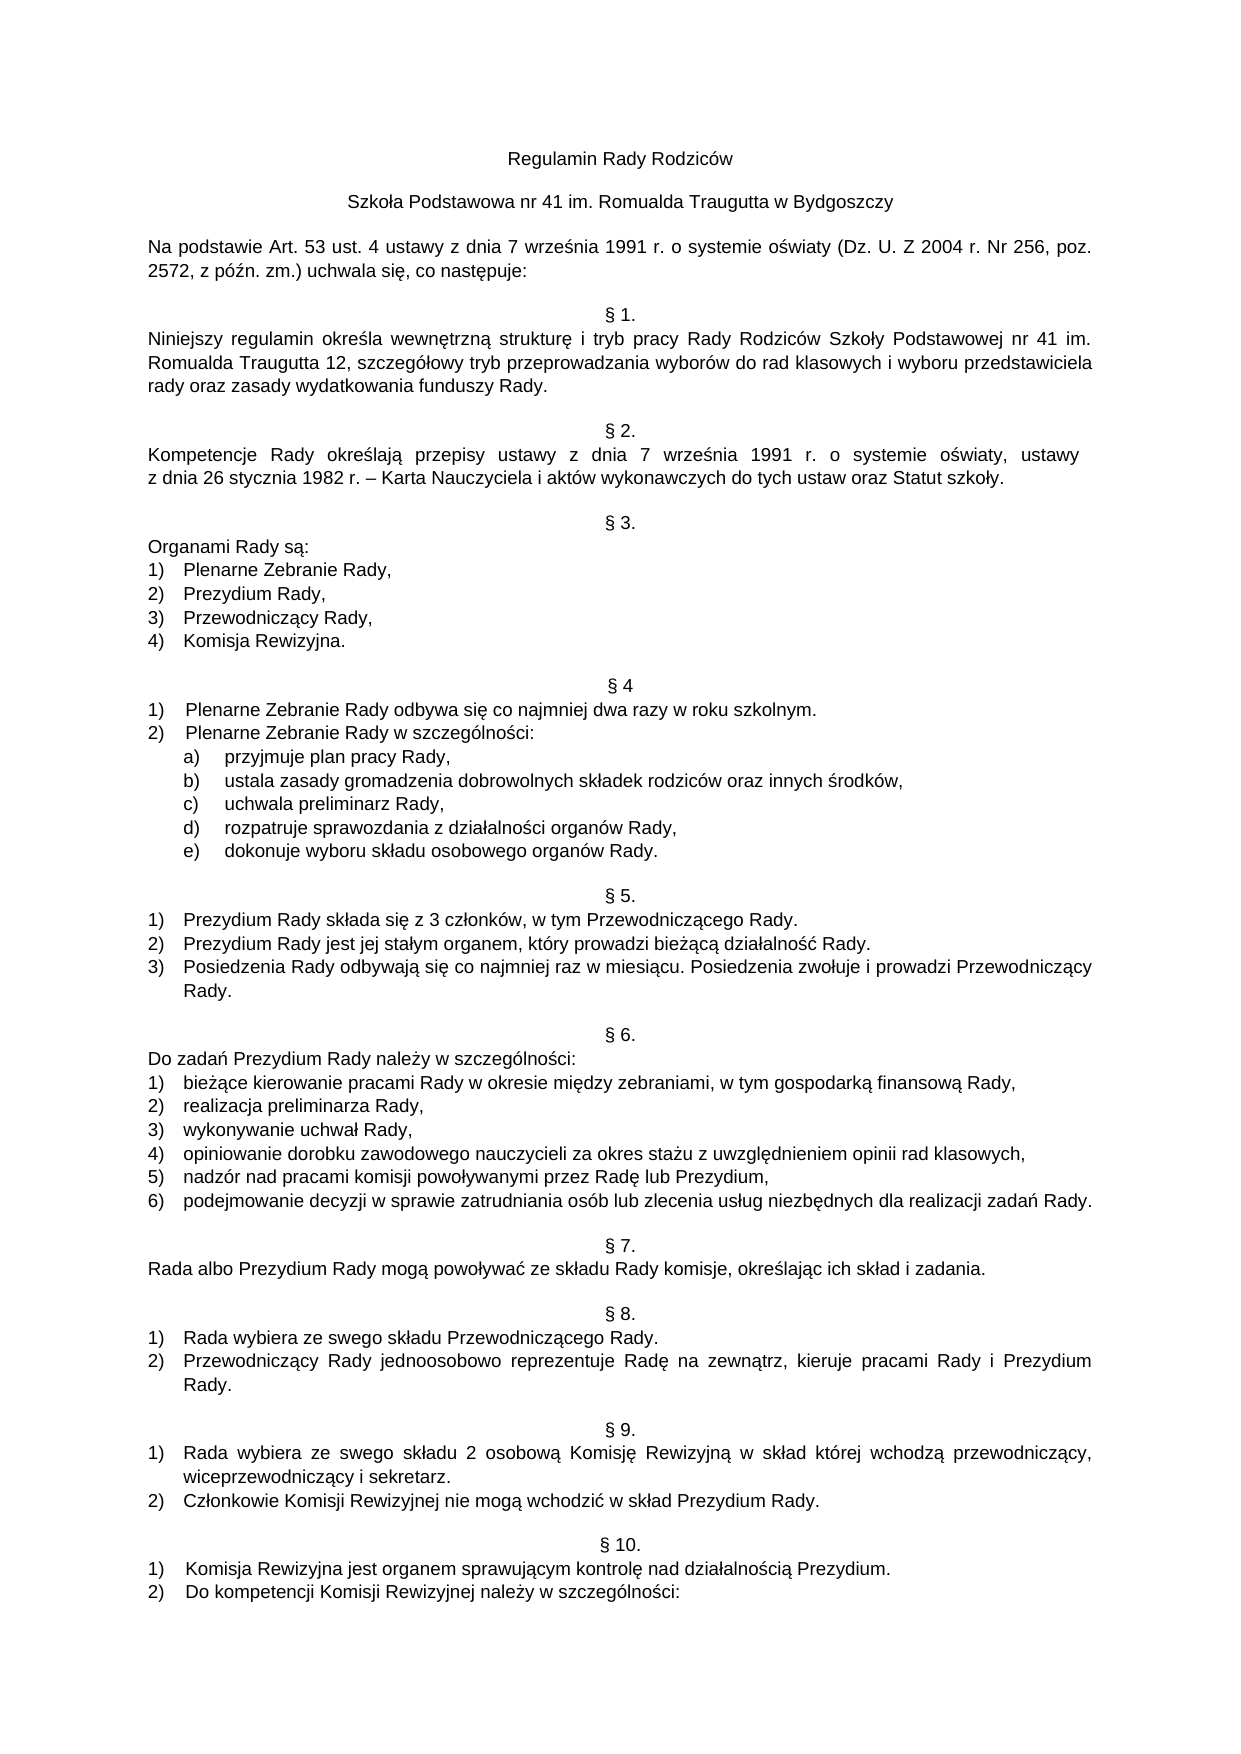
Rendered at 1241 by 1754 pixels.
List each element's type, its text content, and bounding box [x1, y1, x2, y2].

text Szkoła Podstawowa nr 41 im. Romualda Traugutta w Bydgoszczy [148, 169, 1093, 212]
list Przewodniczący Rady jednoosobowo reprezentuje Radę na zewnątrz, kieruje pracami Rady i Prezydium Rady. [148, 1350, 1093, 1395]
list wykonywanie uchwał Rady, [148, 1119, 1093, 1140]
list Posiedzenia Rady odbywają się co najmniej raz w miesiącu. Posiedzenia zwołuje i prowadzi Przewodniczący Rady. [148, 956, 1093, 1001]
text § 6. [148, 1024, 1093, 1046]
list przyjmuje plan pracy Rady, [183, 746, 1093, 767]
text § 5. [148, 885, 1093, 907]
list Komisja Rewizyjna. [148, 630, 1093, 652]
list Komisja Rewizyjna jest organem sprawującym kontrolę nad działalnością Prezydium. [148, 1558, 1093, 1579]
text § 1. [148, 304, 1093, 326]
list Plenarne Zebranie Rady odbywa się co najmniej dwa razy w roku szkolnym. [148, 698, 1093, 720]
list Prezydium Rady, [148, 583, 1093, 604]
text Organami Rady są: [148, 536, 1093, 557]
list nadzór nad pracami komisji powoływanymi przez Radę lub Prezydium, [148, 1166, 1093, 1188]
text § 10. [148, 1534, 1093, 1556]
list opiniowanie dorobku zawodowego nauczycieli za okres stażu z uwzględnieniem opinii rad klasowych, [148, 1142, 1093, 1164]
text § 4 [148, 675, 1093, 696]
list Członkowie Komisji Rewizyjnej nie mogą wchodzić w skład Prezydium Rady. [148, 1489, 1093, 1511]
list Prezydium Rady składa się z 3 członków, w tym Przewodniczącego Rady. [148, 909, 1093, 930]
list uchwala preliminarz Rady, [183, 793, 1093, 814]
text § 8. [148, 1303, 1093, 1324]
list bieżące kierowanie pracami Rady w okresie między zebraniami, w tym gospodarką finansową Rady, [148, 1072, 1093, 1093]
list dokonuje wyboru składu osobowego organów Rady. [183, 840, 1093, 862]
text § 2. [148, 420, 1093, 441]
text Do zadań Prezydium Rady należy w szczególności: [148, 1048, 1093, 1069]
text Kompetencje Rady określają przepisy ustawy z dnia 7 września 1991 r. o systemie oświaty, ustawy z dnia 26 stycznia 1982 r. – Karta Nauczyciela i aktów wykonawczych do tych ustaw oraz Statut szkoły. [148, 443, 1093, 489]
list Plenarne Zebranie Rady w szczególności: [148, 722, 1093, 744]
text Niniejszy regulamin określa wewnętrzną strukturę i tryb pracy Rady Rodziców Szkoły Podstawowej nr 41 im. Romualda Traugutta 12, szczegółowy tryb przeprowadzania wyborów do rad klasowych i wyboru przedstawiciela rady oraz zasady wydatkowania funduszy Rady. [148, 328, 1093, 397]
text Na podstawie Art. 53 ust. 4 ustawy z dnia 7 września 1991 r. o systemie oświaty (Dz. U. Z 2004 r. Nr 256, poz. 2572, z późn. zm.) uchwala się, co następuje: [148, 212, 1093, 281]
list podejmowanie decyzji w sprawie zatrudniania osób lub zlecenia usług niezbędnych dla realizacji zadań Rady. [148, 1190, 1093, 1211]
text Rada albo Prezydium Rady mogą powoływać ze składu Rady komisje, określając ich skład i zadania. [148, 1258, 1093, 1280]
list Przewodniczący Rady, [148, 606, 1093, 628]
text § 9. [148, 1418, 1093, 1440]
list Do kompetencji Komisji Rewizyjnej należy w szczególności: [148, 1581, 1093, 1603]
list Rada wybiera ze swego składu 2 osobową Komisję Rewizyjną w skład której wchodzą przewodniczący, wiceprzewodniczący i sekretarz. [148, 1442, 1093, 1487]
list realizacja preliminarza Rady, [148, 1095, 1093, 1117]
list Plenarne Zebranie Rady, [148, 559, 1093, 581]
list rozpatruje sprawozdania z działalności organów Rady, [183, 817, 1093, 838]
list ustala zasady gromadzenia dobrowolnych składek rodziców oraz innych środków, [183, 769, 1093, 791]
text § 7. [148, 1234, 1093, 1256]
list Rada wybiera ze swego składu Przewodniczącego Rady. [148, 1326, 1093, 1348]
list Prezydium Rady jest jej stałym organem, który prowadzi bieżącą działalność Rady. [148, 932, 1093, 954]
text Regulamin Rady Rodziców [148, 148, 1093, 169]
text § 3. [148, 512, 1093, 533]
